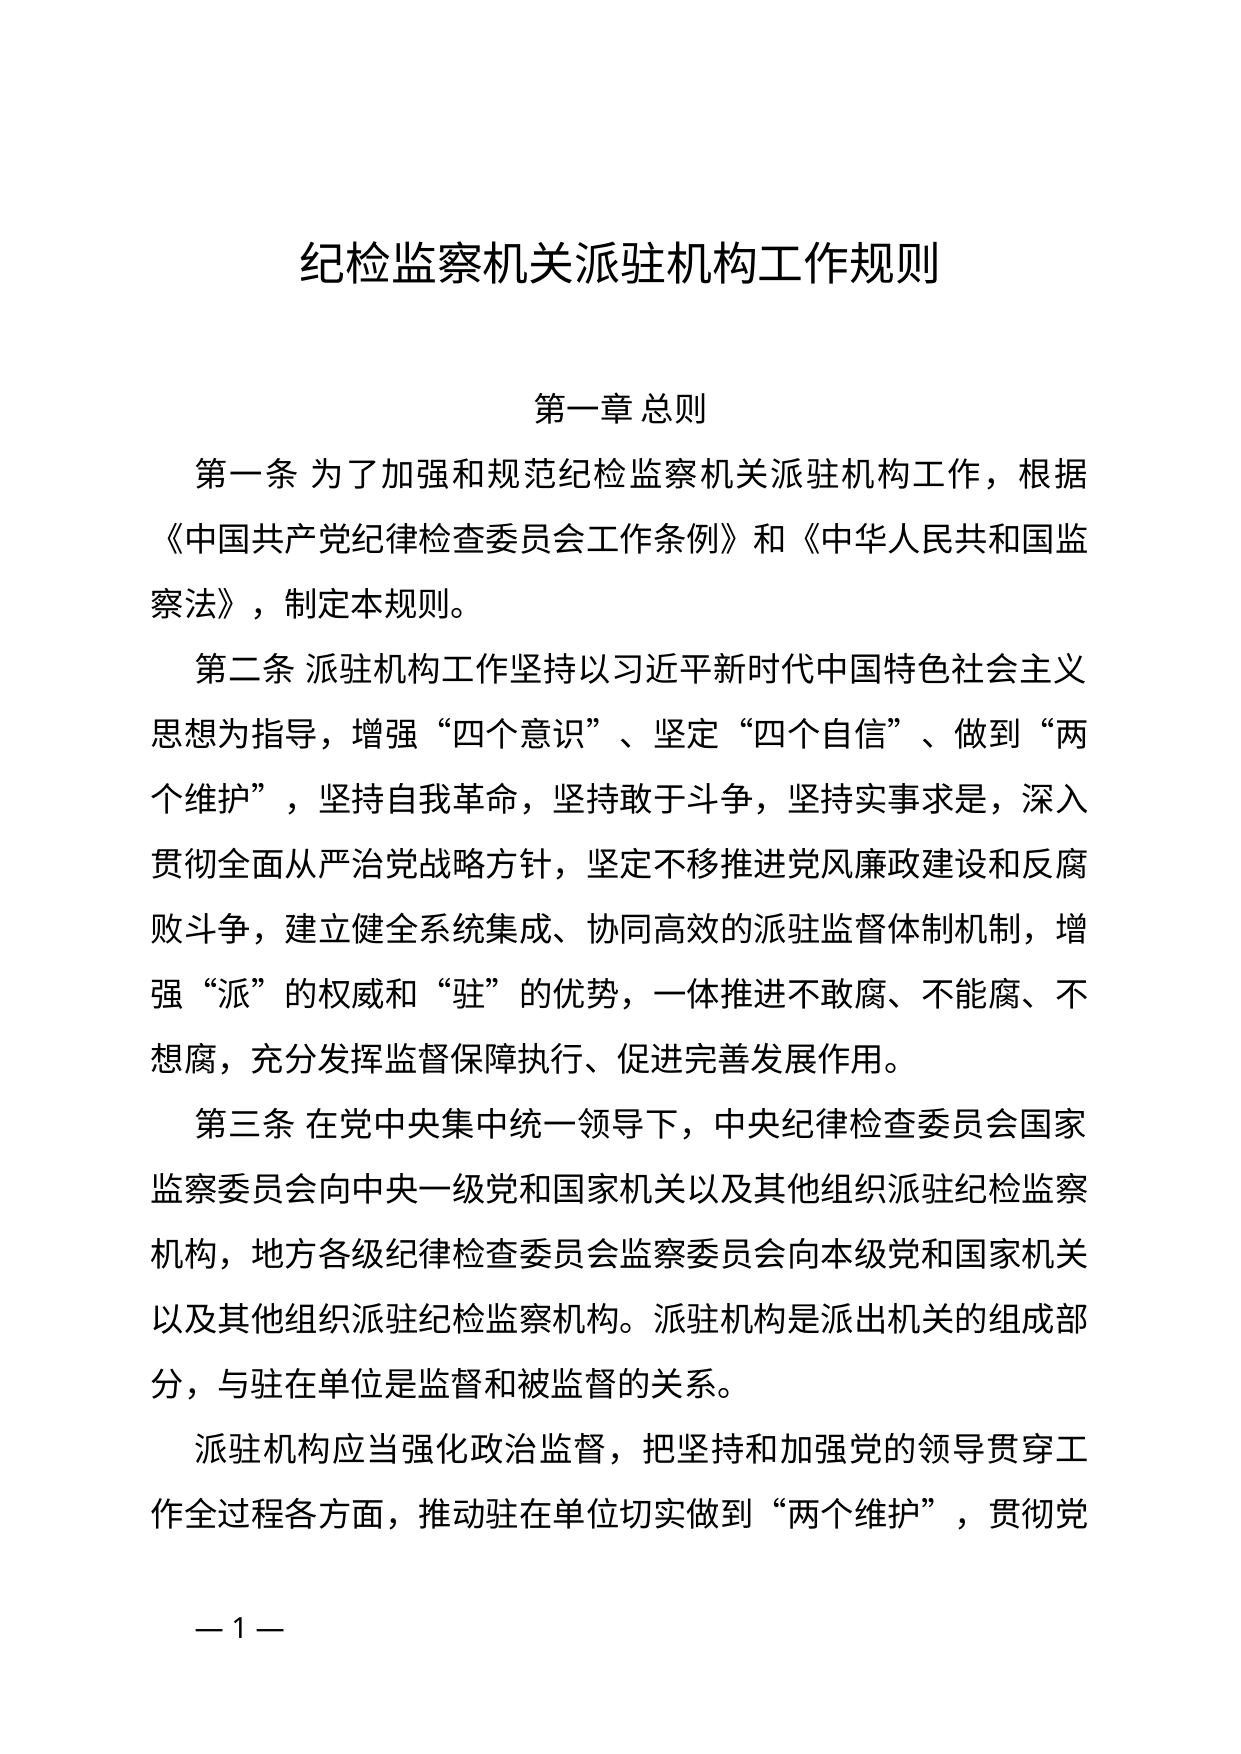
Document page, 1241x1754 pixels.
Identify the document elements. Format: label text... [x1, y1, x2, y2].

text 第二条 派驻机构工作坚持以习近平新时代中国特色社会主义思想为指导，增强“四个意识”、坚定“四个自信”、做到“两个维护”，坚持自我革命，坚持敢于斗争，坚持实事求是，深入贯彻全面从严治党战略方针，坚定不移推进党风廉政建设和反腐败斗争，建立健全系统集成、协同高效的派驻监督体制机制，增强“派”的权威和“驻”的优势，一体推进不敢腐、不能腐、不想腐，充分发挥监督保障执行、促进完善发展作用。 [151, 635, 1089, 1090]
text 第一章 总则 [151, 375, 1089, 440]
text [151, 1415, 1089, 1545]
text 第三条 在党中央集中统一领导下，中央纪律检查委员会国家监察委员会向中央一级党和国家机关以及其他组织派驻纪检监察机构，地方各级纪律检查委员会监察委员会向本级党和国家机关以及其他组织派驻纪检监察机构。派驻机构是派出机关的组成部分，与驻在单位是监督和被监督的关系。 [151, 1090, 1089, 1415]
subtitle 纪检监察机关派驻机构工作规则 [151, 212, 1089, 310]
text 第一条 为了加强和规范纪检监察机关派驻机构工作，根据《中国共产党纪律检查委员会工作条例》和《中华人民共和国监察法》，制定本规则。 [151, 440, 1089, 635]
